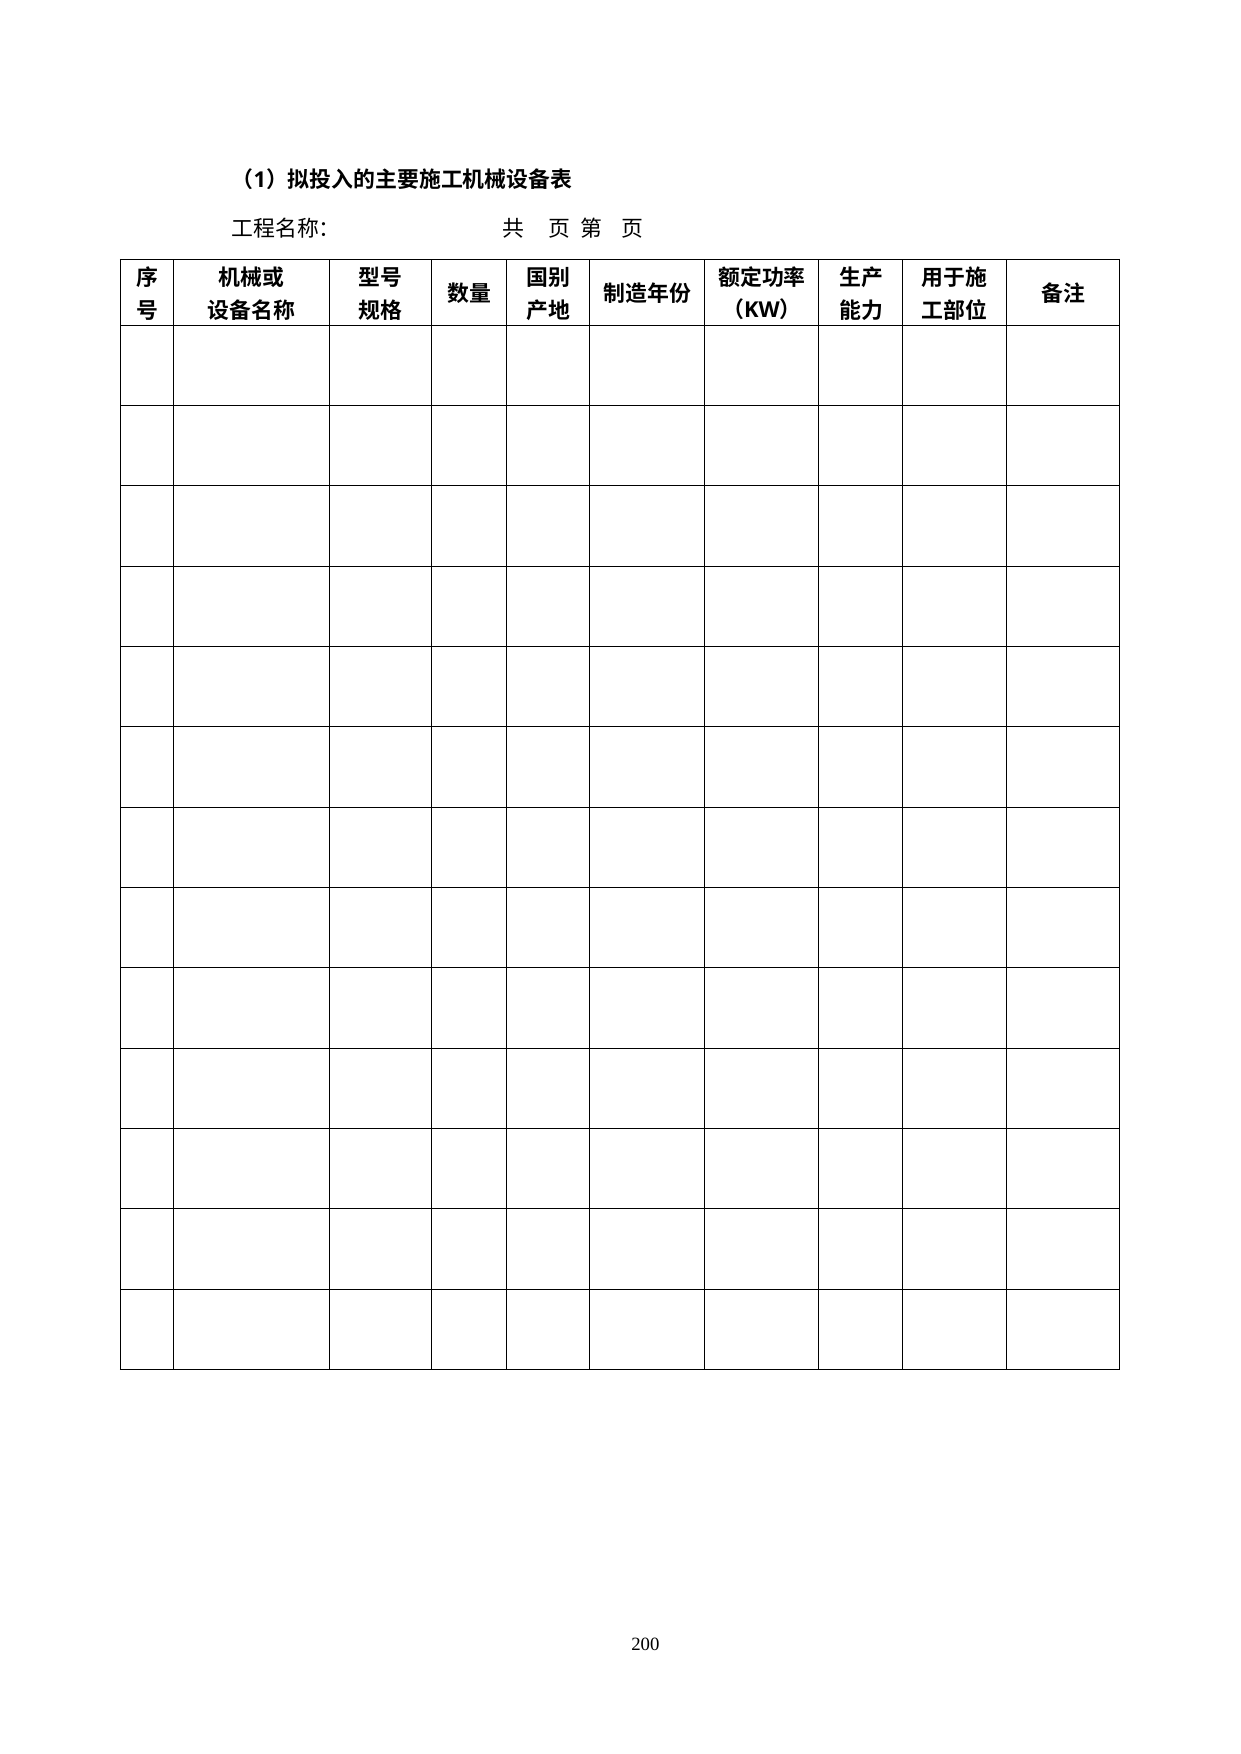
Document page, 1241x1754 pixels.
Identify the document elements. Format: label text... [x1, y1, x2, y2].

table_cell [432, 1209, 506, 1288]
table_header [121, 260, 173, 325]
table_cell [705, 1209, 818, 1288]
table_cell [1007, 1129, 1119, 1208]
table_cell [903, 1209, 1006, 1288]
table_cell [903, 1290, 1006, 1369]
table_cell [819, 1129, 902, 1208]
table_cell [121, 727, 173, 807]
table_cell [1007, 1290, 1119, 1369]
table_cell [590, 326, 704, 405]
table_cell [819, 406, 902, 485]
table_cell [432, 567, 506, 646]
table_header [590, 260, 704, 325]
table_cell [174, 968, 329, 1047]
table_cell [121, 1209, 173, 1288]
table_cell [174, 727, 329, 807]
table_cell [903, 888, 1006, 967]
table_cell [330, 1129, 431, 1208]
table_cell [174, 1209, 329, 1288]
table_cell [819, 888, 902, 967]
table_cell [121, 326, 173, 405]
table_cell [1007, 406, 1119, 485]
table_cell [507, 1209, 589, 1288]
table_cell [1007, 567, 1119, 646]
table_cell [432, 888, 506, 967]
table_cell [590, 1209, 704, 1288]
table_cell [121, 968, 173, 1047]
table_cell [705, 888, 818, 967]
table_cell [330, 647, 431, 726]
text 工程名称： 共 页 第 页 [187, 210, 1053, 243]
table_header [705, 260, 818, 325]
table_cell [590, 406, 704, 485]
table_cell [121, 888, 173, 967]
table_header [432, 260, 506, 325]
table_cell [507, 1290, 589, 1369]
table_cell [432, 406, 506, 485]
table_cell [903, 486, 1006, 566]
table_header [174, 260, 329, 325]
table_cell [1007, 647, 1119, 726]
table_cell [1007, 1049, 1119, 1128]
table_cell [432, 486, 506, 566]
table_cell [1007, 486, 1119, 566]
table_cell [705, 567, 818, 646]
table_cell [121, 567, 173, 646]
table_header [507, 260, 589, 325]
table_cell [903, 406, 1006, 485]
text （1）拟投入的主要施工机械设备表 [187, 162, 1053, 194]
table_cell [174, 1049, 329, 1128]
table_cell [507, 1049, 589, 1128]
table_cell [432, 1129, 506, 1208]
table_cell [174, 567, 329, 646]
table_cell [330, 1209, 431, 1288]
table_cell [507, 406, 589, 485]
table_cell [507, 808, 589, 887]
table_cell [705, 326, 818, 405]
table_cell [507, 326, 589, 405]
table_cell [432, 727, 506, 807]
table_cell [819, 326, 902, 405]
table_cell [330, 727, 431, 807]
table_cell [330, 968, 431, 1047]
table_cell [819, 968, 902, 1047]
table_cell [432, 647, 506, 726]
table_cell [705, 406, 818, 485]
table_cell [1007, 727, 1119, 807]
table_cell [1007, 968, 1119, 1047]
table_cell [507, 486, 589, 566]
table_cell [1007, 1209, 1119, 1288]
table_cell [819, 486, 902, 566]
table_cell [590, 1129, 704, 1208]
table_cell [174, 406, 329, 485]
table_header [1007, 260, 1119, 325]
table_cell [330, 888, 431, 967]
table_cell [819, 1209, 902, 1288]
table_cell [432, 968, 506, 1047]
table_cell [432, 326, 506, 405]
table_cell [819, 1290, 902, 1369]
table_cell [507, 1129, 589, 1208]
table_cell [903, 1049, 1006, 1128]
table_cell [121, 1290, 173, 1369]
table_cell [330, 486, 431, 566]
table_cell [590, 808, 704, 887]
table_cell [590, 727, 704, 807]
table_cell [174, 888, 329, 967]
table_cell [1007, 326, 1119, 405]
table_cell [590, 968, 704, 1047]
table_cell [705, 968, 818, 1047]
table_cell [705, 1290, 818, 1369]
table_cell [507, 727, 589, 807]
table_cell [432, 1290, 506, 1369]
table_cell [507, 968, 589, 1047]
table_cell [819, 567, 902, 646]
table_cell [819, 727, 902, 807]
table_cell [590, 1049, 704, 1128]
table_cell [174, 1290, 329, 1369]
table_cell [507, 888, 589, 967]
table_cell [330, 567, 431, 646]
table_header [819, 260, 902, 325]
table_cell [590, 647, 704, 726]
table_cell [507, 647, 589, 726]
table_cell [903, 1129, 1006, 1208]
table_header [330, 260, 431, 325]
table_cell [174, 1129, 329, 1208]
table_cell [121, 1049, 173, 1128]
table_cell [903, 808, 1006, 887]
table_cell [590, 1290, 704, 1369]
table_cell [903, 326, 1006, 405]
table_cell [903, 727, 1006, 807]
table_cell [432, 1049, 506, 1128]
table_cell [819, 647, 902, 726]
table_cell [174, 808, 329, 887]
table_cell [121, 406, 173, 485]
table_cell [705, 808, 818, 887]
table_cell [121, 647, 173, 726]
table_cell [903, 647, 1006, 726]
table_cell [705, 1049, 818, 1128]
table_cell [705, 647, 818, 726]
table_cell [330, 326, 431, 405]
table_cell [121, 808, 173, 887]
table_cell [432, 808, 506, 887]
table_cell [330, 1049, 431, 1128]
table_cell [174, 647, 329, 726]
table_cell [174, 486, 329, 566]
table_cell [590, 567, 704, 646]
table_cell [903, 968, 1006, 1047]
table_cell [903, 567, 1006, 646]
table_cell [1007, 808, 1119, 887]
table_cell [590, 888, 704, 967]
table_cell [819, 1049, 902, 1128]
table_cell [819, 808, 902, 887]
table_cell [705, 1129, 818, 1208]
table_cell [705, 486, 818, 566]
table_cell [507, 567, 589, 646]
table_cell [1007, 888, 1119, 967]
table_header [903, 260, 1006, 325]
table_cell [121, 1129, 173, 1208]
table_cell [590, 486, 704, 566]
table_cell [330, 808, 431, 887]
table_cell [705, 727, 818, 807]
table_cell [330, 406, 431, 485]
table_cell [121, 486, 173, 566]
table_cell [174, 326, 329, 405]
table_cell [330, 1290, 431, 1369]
